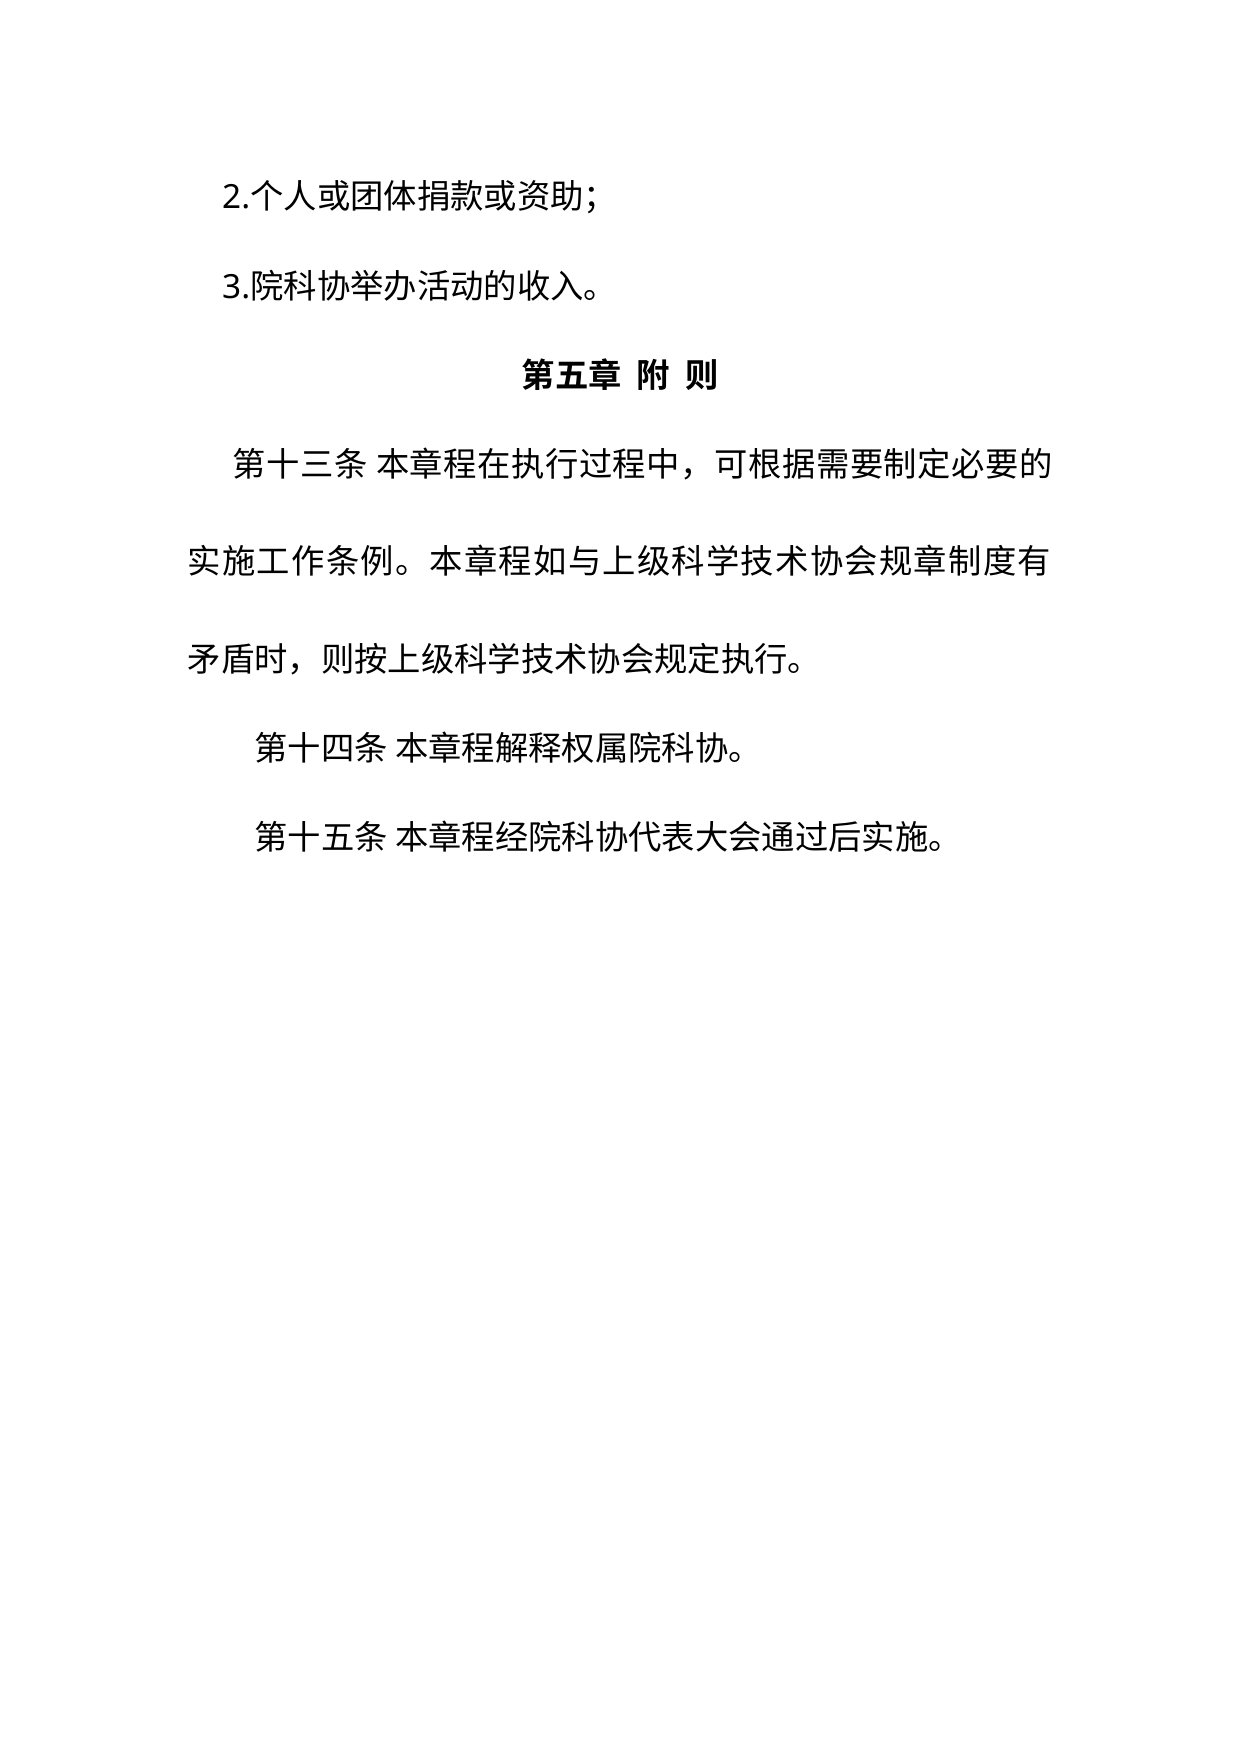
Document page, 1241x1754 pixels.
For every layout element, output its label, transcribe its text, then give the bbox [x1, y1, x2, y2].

text 第五章 附 则 [187, 340, 1053, 405]
text 第十五条 本章程经院科协代表大会通过后实施。 [187, 802, 1053, 867]
text 3.院科协举办活动的收入。 [187, 251, 1053, 316]
text 2.个人或团体捐款或资助； [187, 162, 1053, 227]
text 第十三条 本章程在执行过程中，可根据需要制定必要的实施工作条例。本章程如与上级科学技术协会规章制度有矛盾时，则按上级科学技术协会规定执行。 [187, 429, 1053, 689]
text 第十四条 本章程解释权属院科协。 [187, 713, 1053, 778]
